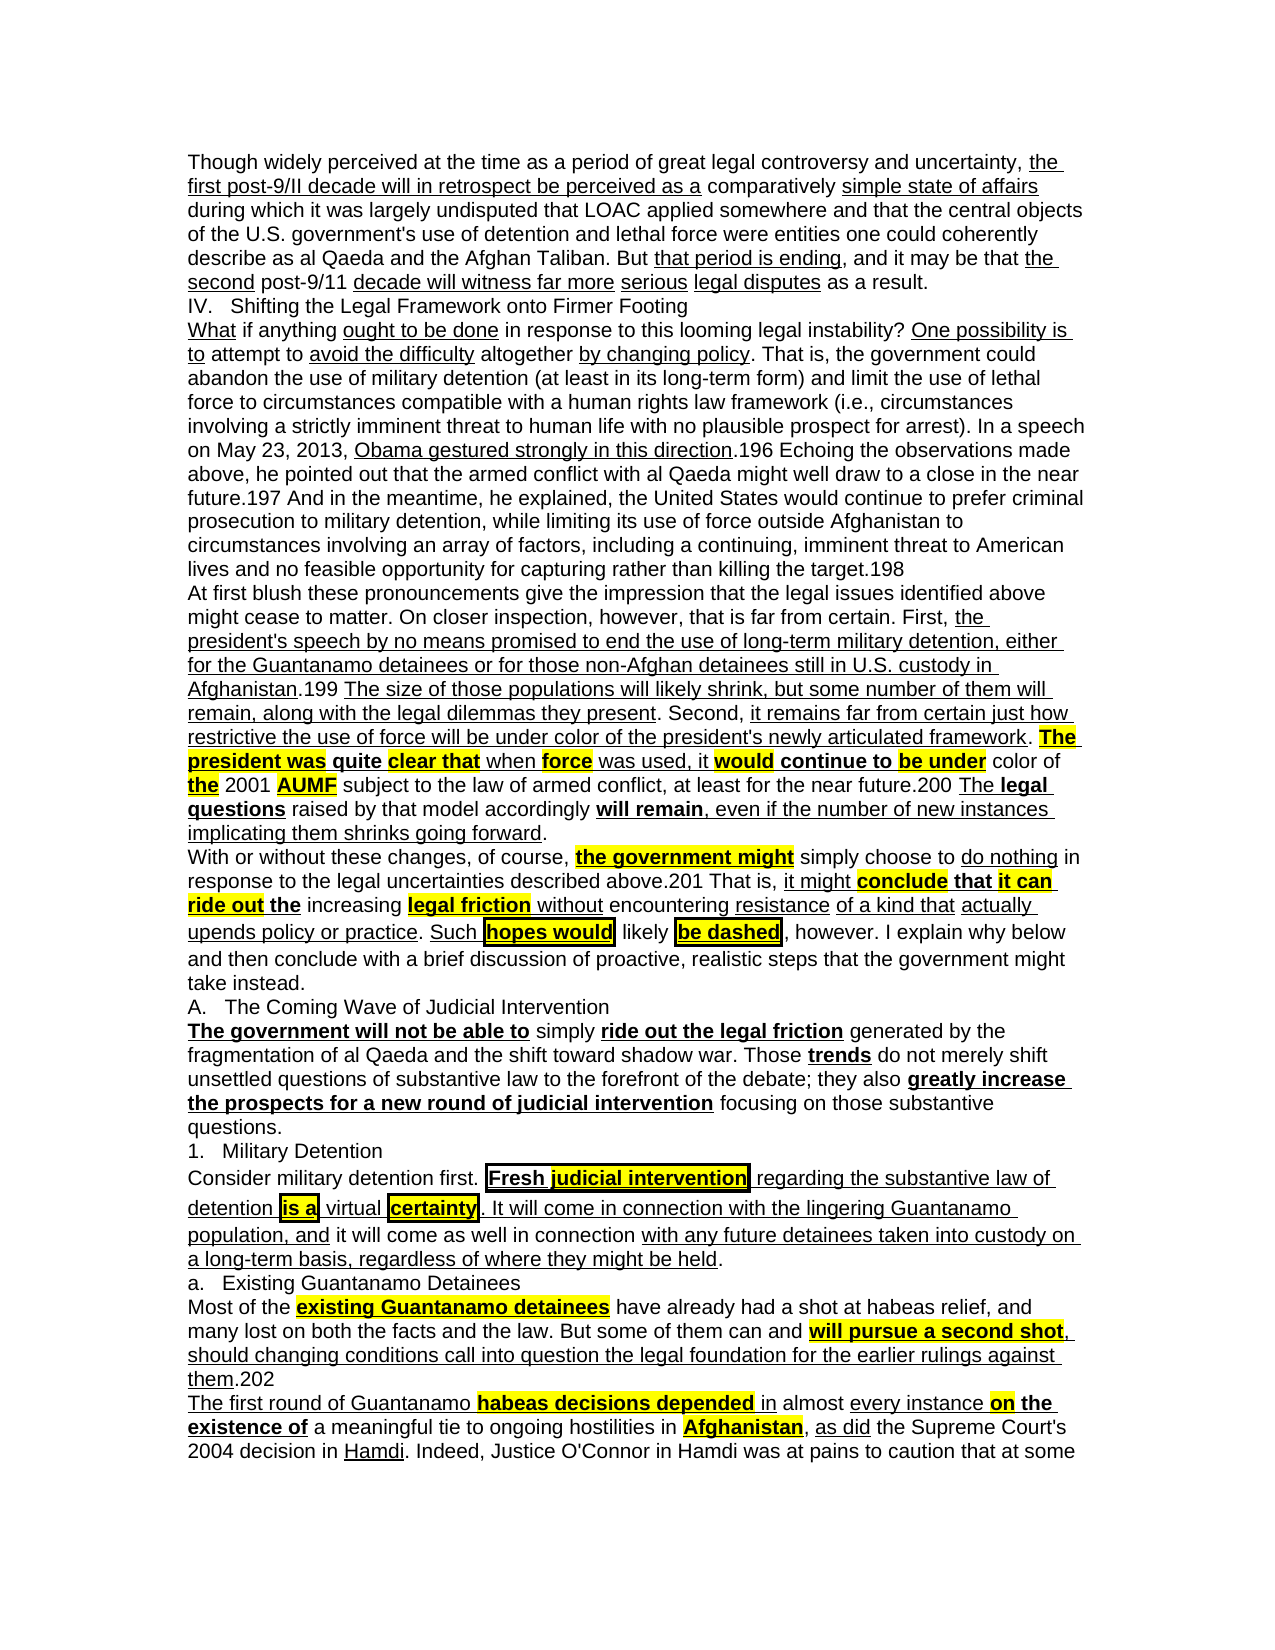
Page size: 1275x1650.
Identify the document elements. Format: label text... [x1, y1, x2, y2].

text Most of the existing Guantanamo detainees have already had a shot at habeas relief, and many lost on both the facts and the law. But some of them can and will pursue a second shot, should changing conditions call into question the legal foundation for the earlier rulings against them.202 [187, 1295, 1087, 1391]
text a. Existing Guantanamo Detainees [187, 1271, 1087, 1295]
text The government will not be able to simply ride out the legal friction generated by the fragmentation of al Qaeda and the shift toward shadow war. Those trends do not merely shift unsettled questions of substantive law to the forefront of the debate; they also greatly increase the prospects for a new round of judicial intervention focusing on those substantive questions. [187, 1019, 1087, 1138]
text With or without these changes, of course, the government might simply choose to do nothing in response to the legal uncertainties described above.201 That is, it might conclude that it can ride out the increasing legal friction without encountering resistance of a kind that actually upends policy or practice. Such hopes would likely be dashed, however. I explain why below and then conclude with a brief discussion of proactive, realistic steps that the government might take instead. [187, 845, 1087, 995]
text Consider military detention first. Fresh judicial intervention regarding the substantive law of detention is a virtual certainty. It will come in connection with the lingering Guantanamo population, and it will come as well in connection with any future detainees taken into custody on a long-term basis, regardless of where they might be held. [187, 1162, 1087, 1271]
text What if anything ought to be done in response to this looming legal instability? One possibility is to attempt to avoid the difficulty altogether by changing policy. That is, the government could abandon the use of military detention (at least in its long-term form) and limit the use of lethal force to circumstances compatible with a human rights law framework (i.e., circumstances involving a strictly imminent threat to human life with no plausible prospect for arrest). In a speech on May 23, 2013, Obama gestured strongly in this direction.196 Echoing the observations made above, he pointed out that the armed conflict with al Qaeda might well draw to a close in the near future.197 And in the meantime, he explained, the United States would continue to prefer criminal prosecution to military detention, while limiting its use of force outside Afghanistan to circumstances involving an array of factors, including a continuing, imminent threat to American lives and no feasible opportunity for capturing rather than killing the target.198 [187, 318, 1087, 581]
text At first blush these pronouncements give the impression that the legal issues identified above might cease to matter. On closer inspection, however, that is far from certain. First, the president's speech by no means promised to end the use of long-term military detention, either for the Guantanamo detainees or for those non-Afghan detainees still in U.S. custody in Afghanistan.199 The size of those populations will likely shrink, but some number of them will remain, along with the legal dilemmas they present. Second, it remains far from certain just how restrictive the use of force will be under color of the president's newly articulated framework. The president was quite clear that when force was used, it would continue to be under color of the 2001 AUMF subject to the law of armed conflict, at least for the near future.200 The legal questions raised by that model accordingly will remain, even if the number of new instances implicating them shrinks going forward. [187, 581, 1087, 845]
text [187, 1391, 1087, 1462]
text A. The Coming Wave of Judicial Intervention [187, 995, 1087, 1019]
text IV. Shifting the Legal Framework onto Firmer Footing [187, 294, 1087, 318]
text 1. Military Detention [187, 1138, 1087, 1162]
text Though widely perceived at the time as a period of great legal controversy and uncertainty, the first post-9/II decade will in retrospect be perceived as a comparatively simple state of affairs during which it was largely undisputed that LOAC applied somewhere and that the central objects of the U.S. government's use of detention and lethal force were entities one could coherently describe as al Qaeda and the Afghan Taliban. But that period is ending, and it may be that the second post-9/11 decade will witness far more serious legal disputes as a result. [187, 150, 1087, 294]
